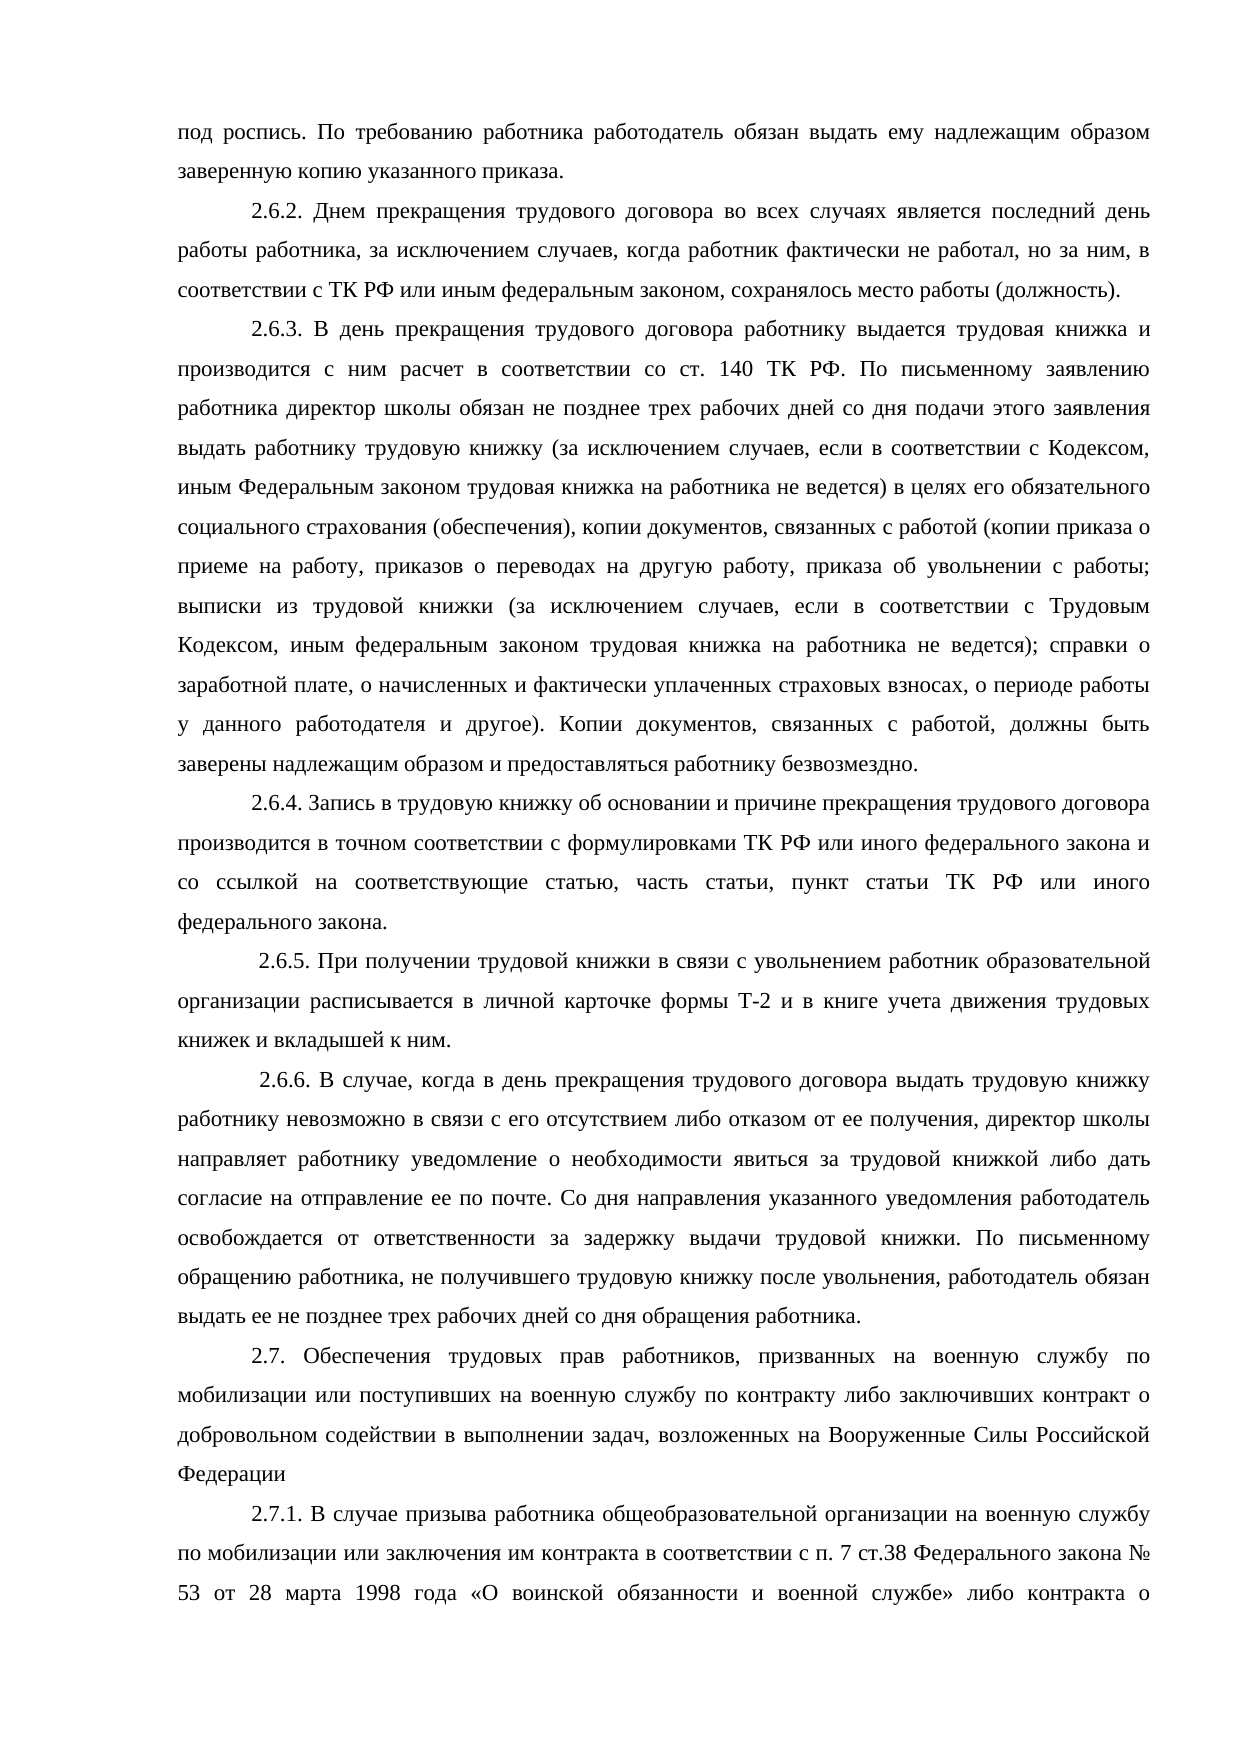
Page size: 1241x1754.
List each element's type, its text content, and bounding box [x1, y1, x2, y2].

text 2.6.4. Запись в трудовую книжку об основании и причине прекращения трудового договора производится в точном соответствии с формулировками ТК РФ или иного федерального закона и со ссылкой на соответствующие статью, часть статьи, пункт статьи ТК РФ или иного федерального закона. [177, 789, 1152, 934]
text 2.6.6. В случае, когда в день прекращения трудового договора выдать трудовую книжку работнику невозможно в связи с его отсутствием либо отказом от ее получения, директор школы направляет работнику уведомление о необходимости явиться за трудовой книжкой либо дать согласие на отправление ее по почте. Со дня направления указанного уведомления работодатель освобождается от ответственности за задержку выдачи трудовой книжки. По письменному обращению работника, не получившего трудовую книжку после увольнения, работодатель обязан выдать ее не позднее трех рабочих дней со дня обращения работника. [177, 1066, 1152, 1329]
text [177, 118, 1152, 184]
text 2.6.3. В день прекращения трудового договора работнику выдается трудовая книжка и производится с ним расчет в соответствии со ст. 140 ТК РФ. По письменному заявлению работника директор школы обязан не позднее трех рабочих дней со дня подачи этого заявления выдать работнику трудовую книжку (за исключением случаев, если в соответствии с Кодексом, иным Федеральным законом трудовая книжка на работника не ведется) в целях его обязательного социального страхования (обеспечения), копии документов, связанных с работой (копии приказа о приеме на работу, приказов о переводах на другую работу, приказа об увольнении с работы; выписки из трудовой книжки (за исключением случаев, если в соответствии с Трудовым Кодексом, иным федеральным законом трудовая книжка на работника не ведется); справки о заработной плате, о начисленных и фактически уплаченных страховых взносах, о периоде работы у данного работодателя и другое). Копии документов, связанных с работой, должны быть заверены надлежащим образом и предоставляться работнику безвозмездно. [177, 316, 1152, 776]
text 2.7. Обеспечения трудовых прав работников, призванных на военную службу по мобилизации или поступивших на военную службу по контракту либо заключивших контракт о добровольном содействии в выполнении задач, возложенных на Вооруженные Силы Российской Федерации [177, 1342, 1152, 1487]
text 2.6.5. При получении трудовой книжки в связи с увольнением работник образовательной организации расписывается в личной карточке формы Т-2 и в книге учета движения трудовых книжек и вкладышей к ним. [177, 947, 1152, 1052]
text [177, 1500, 1152, 1605]
text 2.6.2. Днем прекращения трудового договора во всех случаях является последний день работы работника, за исключением случаев, когда работник фактически не работал, но за ним, в соответствии с ТК РФ или иным федеральным законом, сохранялось место работы (должность). [177, 197, 1152, 302]
